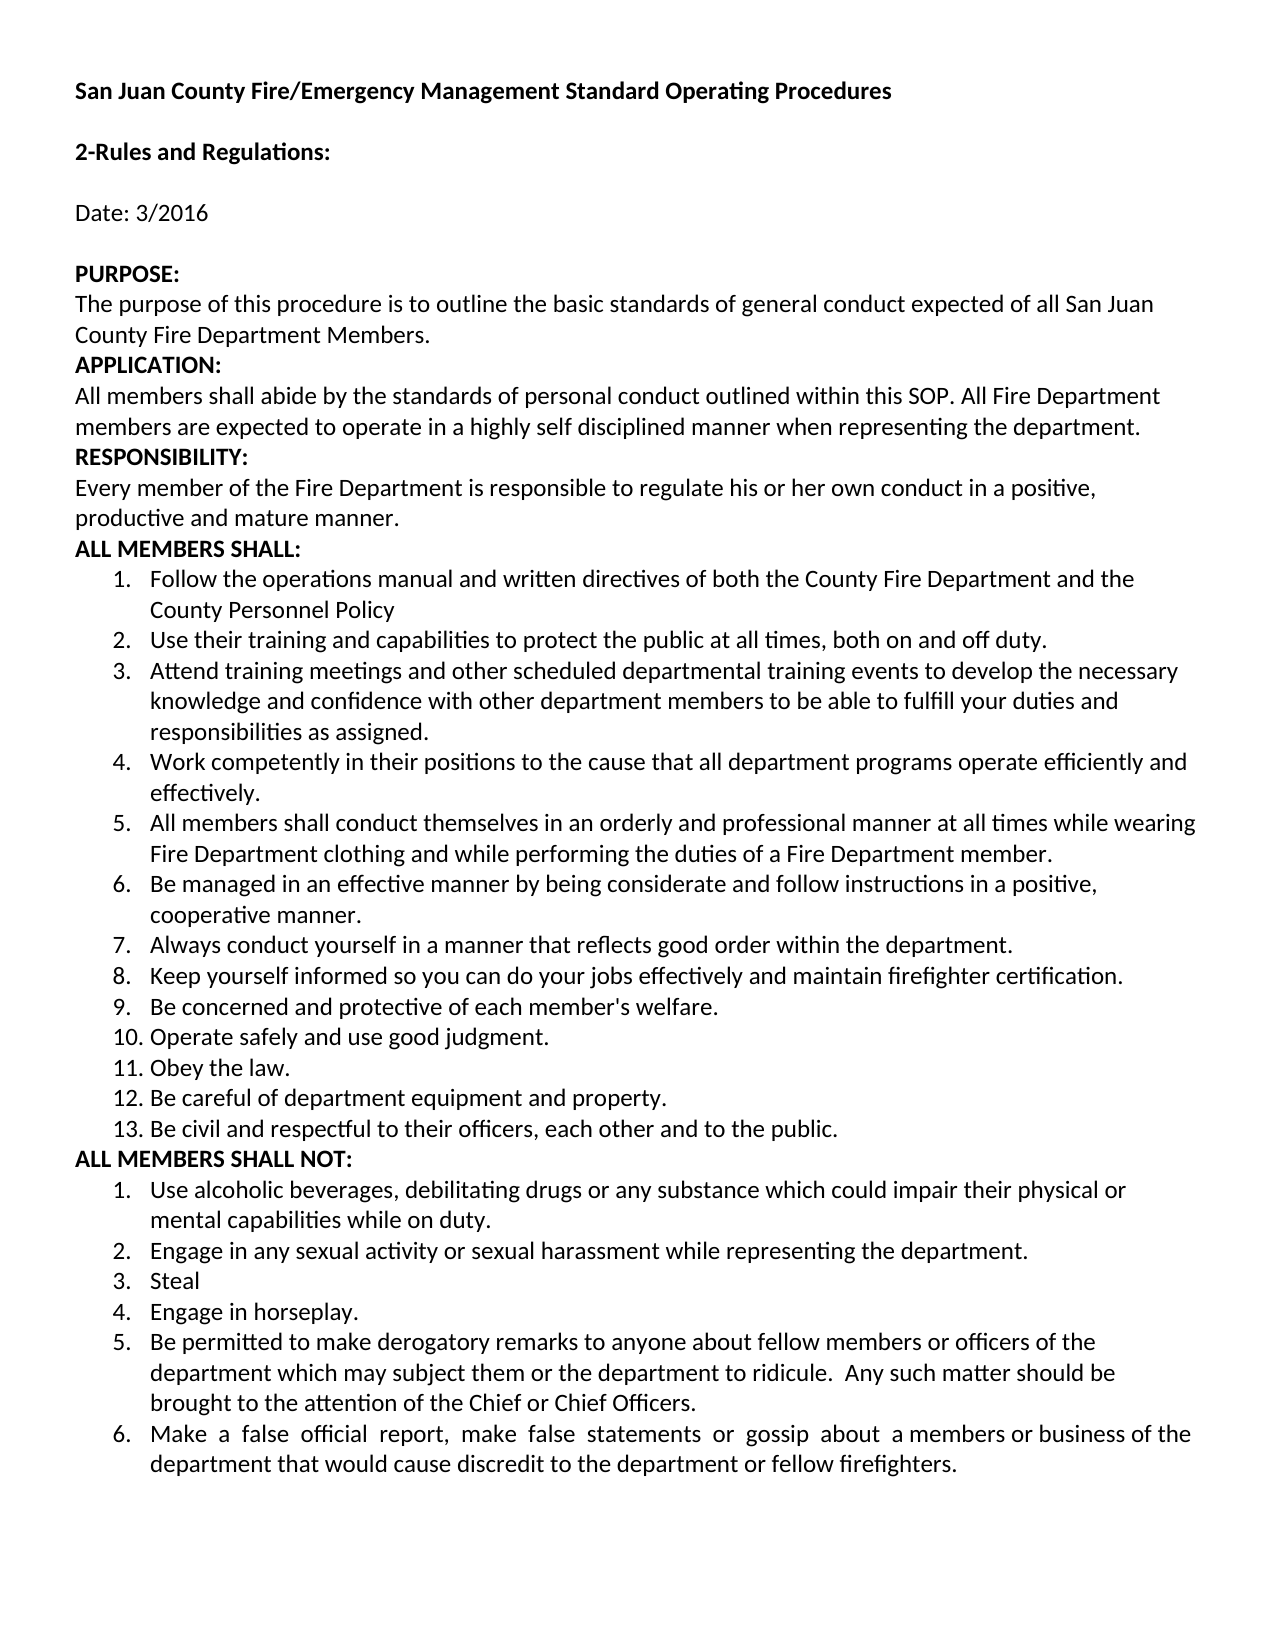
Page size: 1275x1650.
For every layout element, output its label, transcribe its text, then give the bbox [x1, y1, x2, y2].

text San Juan County Fire/Emergency Management Standard Operating Procedures [75, 75, 1200, 106]
list Engage in any sexual activity or sexual harassment while representing the department. [112, 1235, 1200, 1265]
list Keep yourself informed so you can do your jobs effectively and maintain firefighter certification. [112, 960, 1200, 991]
list Always conduct yourself in a manner that reflects good order within the department. [112, 929, 1200, 960]
list Use their training and capabilities to protect the public at all times, both on and off duty. [112, 624, 1200, 655]
text PURPOSE: [75, 258, 1200, 289]
text Date: 3/2016 [75, 197, 1200, 228]
list Make a false official report, make false statements or gossip about a members or business of the department that would cause discredit to the department or fellow firefighters. [112, 1418, 1200, 1479]
list Work competently in their positions to the cause that all department programs operate efficiently and effectively. [112, 746, 1200, 807]
list Obey the law. [112, 1052, 1200, 1082]
text The purpose of this procedure is to outline the basic standards of general conduct expected of all San Juan County Fire Department Members. [75, 289, 1200, 350]
text Every member of the Fire Department is responsible to regulate his or her own conduct in a positive, productive and mature manner. [75, 472, 1200, 533]
text All members shall abide by the standards of personal conduct outlined within this SOP. All Fire Department members are expected to operate in a highly self disciplined manner when representing the department. [75, 380, 1200, 441]
list Operate safely and use good judgment. [112, 1021, 1200, 1052]
list Attend training meetings and other scheduled departmental training events to develop the necessary knowledge and confidence with other department members to be able to fulfill your duties and responsibilities as assigned. [112, 655, 1200, 746]
list Steal [112, 1265, 1200, 1296]
text 2-Rules and Regulations: [75, 136, 1200, 167]
text RESPONSIBILITY: [75, 441, 1200, 472]
list Be careful of department equipment and property. [112, 1082, 1200, 1113]
list All members shall conduct themselves in an orderly and professional manner at all times while wearing Fire Department clothing and while performing the duties of a Fire Department member. [112, 807, 1200, 868]
list Engage in horseplay. [112, 1296, 1200, 1326]
list Be concerned and protective of each member's welfare. [112, 991, 1200, 1021]
list Be permitted to make derogatory remarks to anyone about fellow members or officers of the department which may subject them or the department to ridicule. Any such matter should be brought to the attention of the Chief or Chief Officers. [112, 1326, 1200, 1418]
list Use alcoholic beverages, debilitating drugs or any substance which could impair their physical or mental capabilities while on duty. [112, 1174, 1200, 1235]
list Be civil and respectful to their officers, each other and to the public. [112, 1113, 1200, 1143]
text ALL MEMBERS SHALL: [75, 533, 1200, 563]
text ALL MEMBERS SHALL NOT: [75, 1143, 1200, 1174]
text APPLICATION: [75, 350, 1200, 380]
list Be managed in an effective manner by being considerate and follow instructions in a positive, cooperative manner. [112, 868, 1200, 929]
list Follow the operations manual and written directives of both the County Fire Department and the County Personnel Policy [112, 563, 1200, 624]
